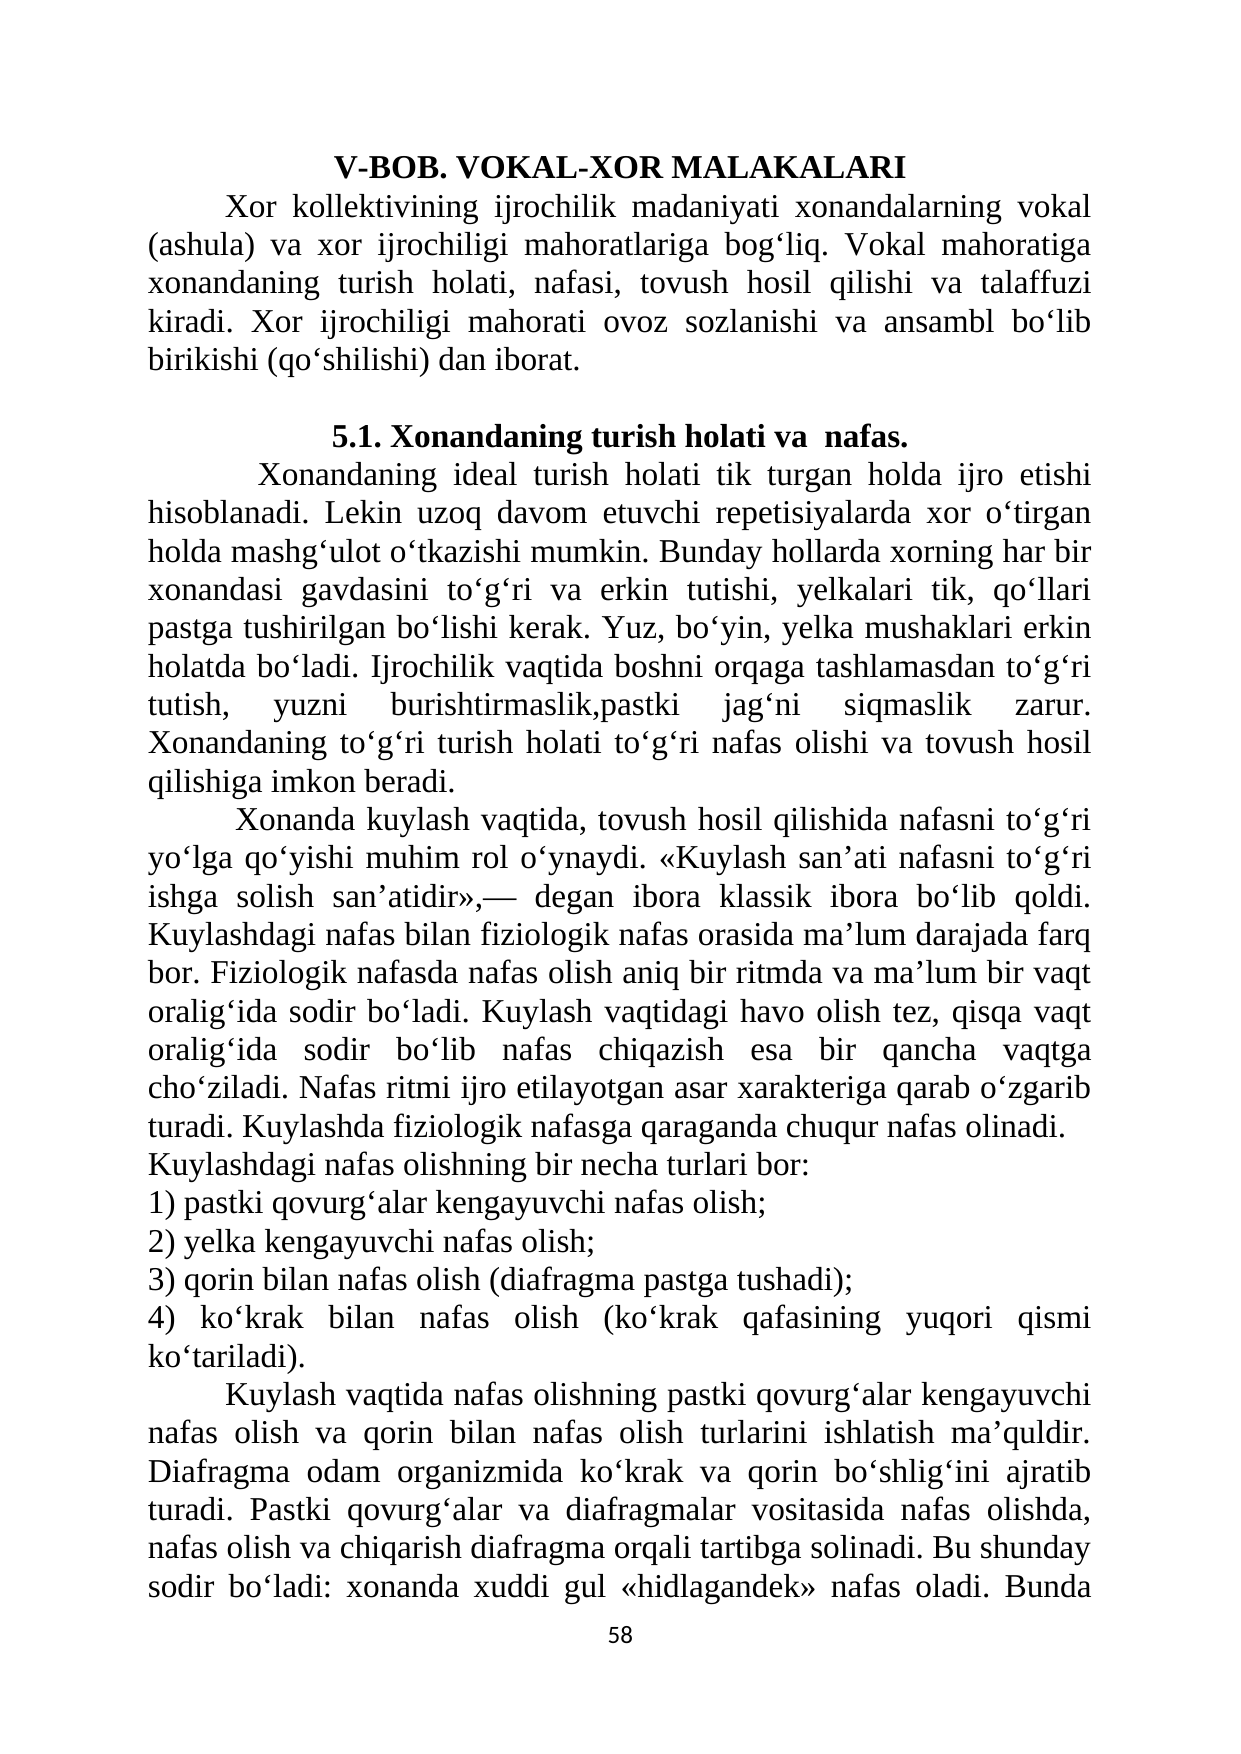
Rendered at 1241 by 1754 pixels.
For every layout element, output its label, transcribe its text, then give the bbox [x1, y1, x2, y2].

text Xonandaning ideal turish holati tik turgan holda ijro etishi hisoblanadi. Lekin uzoq davom etuvchi repetisiyalarda xor o‘tirgan holda mashg‘ulot o‘tkazishi mumkin. Bunday hollarda xorning har bir xonandasi gavdasini to‘g‘ri va erkin tutishi, yelkalari tik, qo‘llari pastga tushirilgan bo‘lishi kerak. Yuz, bo‘yin, yelka mushaklari erkin holatda bo‘ladi. Ijrochilik vaqtida boshni orqaga tashlamasdan to‘g‘ri tutish, yuzni burishtirmaslik,pastki jag‘ni siqmaslik zarur. Xonandaning to‘g‘ri turish holati to‘g‘ri nafas olishi va tovush hosil qilishiga imkon beradi. [148, 454, 1092, 799]
text Kuylashdagi nafas olishning bir necha turlari bor: [148, 1144, 1092, 1183]
text Xonanda kuylash vaqtida, tovush hosil qilishida nafasni to‘g‘ri yo‘lga qo‘yishi muhim rol o‘ynaydi. «Kuylash san’ati nafasni to‘g‘ri ishga solish san’atidir»,— degan ibora klassik ibora bo‘lib qoldi. Kuylashdagi nafas bilan fiziologik nafas orasida ma’lum darajada farq bor. Fiziologik nafasda nafas olish aniq bir ritmda va ma’lum bir vaqt oralig‘ida sodir bo‘ladi. Kuylash vaqtidagi havo olish tez, qisqa vaqt oralig‘ida sodir bo‘lib nafas chiqazish esa bir qancha vaqtga cho‘ziladi. Nafas ritmi ijro etilayotgan asar xarakteriga qarab o‘zgarib turadi. Kuylashda fiziologik nafasga qaraganda chuqur nafas olinadi. [148, 799, 1092, 1144]
text Xor kollektivining ijrochilik madaniyati xonandalarning vokal (ashula) va xor ijrochiligi mahoratlariga bog‘liq. Vokal mahoratiga xonandaning turish holati, nafasi, tovush hosil qilishi va talaffuzi kiradi. Xor ijrochiligi mahorati ovoz sozlanishi va ansambl bo‘lib birikishi (qo‘shilishi) dan iborat. [148, 186, 1092, 378]
text 5.1. Xonandaning turish holati va nafas. [148, 416, 1092, 454]
text 2) yelka kengayuvchi nafas olish; [148, 1221, 1092, 1259]
text 1) pastki qovurg‘alar kengayuvchi nafas olish; [148, 1183, 1092, 1221]
text V-BOB. VOKAL-XOR MALAKALARI [148, 148, 1092, 186]
text 4) ko‘krak bilan nafas olish (ko‘krak qafasining yuqori qismi ko‘tariladi). [148, 1298, 1092, 1374]
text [148, 1374, 1092, 1604]
text 3) qorin bilan nafas olish (diafragma pastga tushadi); [148, 1259, 1092, 1298]
